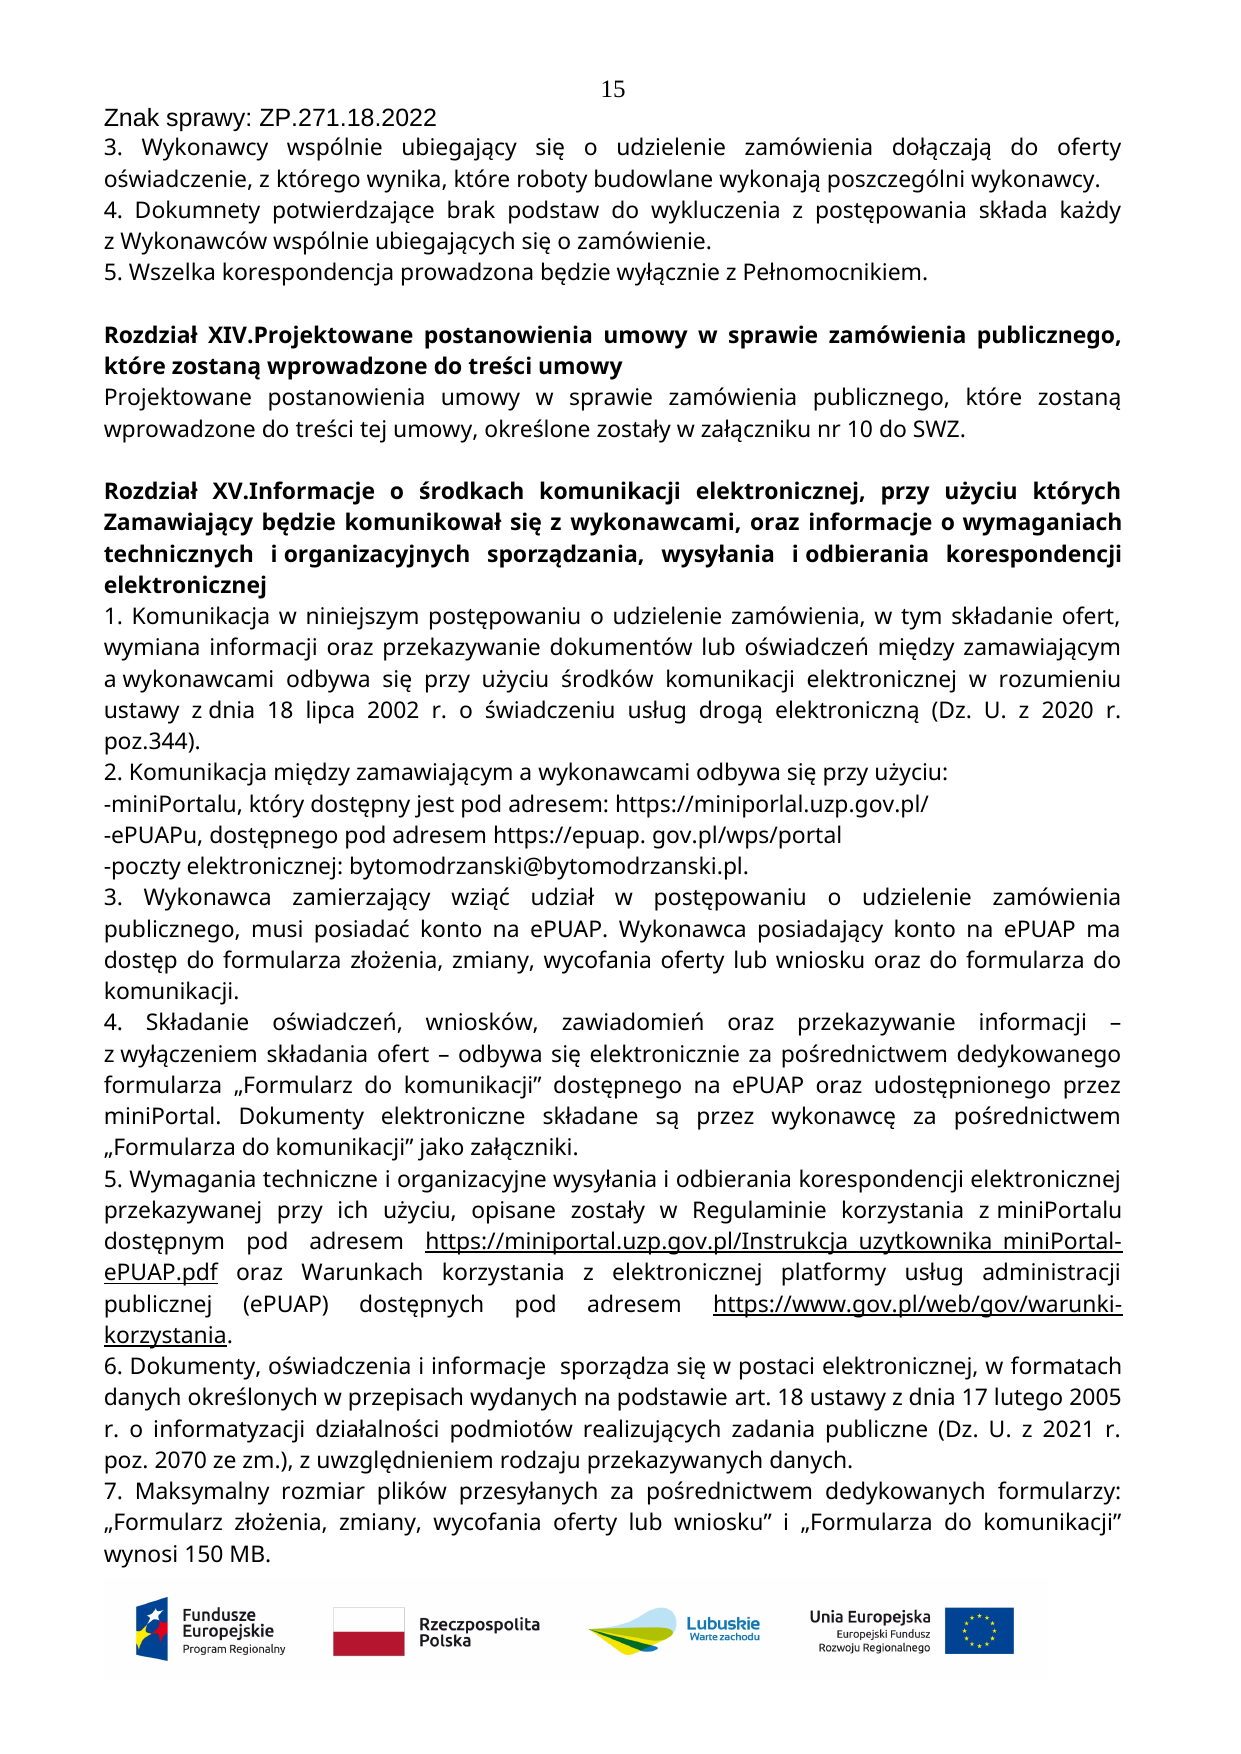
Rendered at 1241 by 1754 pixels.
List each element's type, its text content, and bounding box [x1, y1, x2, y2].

text 3. Wykonawcy wspólnie ubiegający się o udzielenie zamówienia dołączają do oferty oświadczenie, z którego wynika, które roboty budowlane wykonają poszczególni wykonawcy. [103, 131, 1122, 194]
text 2. Komunikacja między zamawiającym a wykonawcami odbywa się przy użyciu: [103, 756, 1122, 788]
text 7. Maksymalny rozmiar plików przesyłanych za pośrednictwem dedykowanych formularzy: „Formularz złożenia, zmiany, wycofania oferty lub wniosku” i „Formularza do komunikacji” wynosi 150 MB. [103, 1475, 1122, 1569]
text -poczty elektronicznej: bytomodrzanski@bytomodrzanski.pl. [103, 850, 1122, 881]
text -miniPortalu, który dostępny jest pod adresem: https://miniporlal.uzp.gov.pl/ [103, 788, 1122, 819]
text 4. Dokumnety potwierdzające brak podstaw do wykluczenia z postępowania składa każdy z Wykonawców wspólnie ubiegających się o zamówienie. [103, 194, 1122, 256]
text -ePUAPu, dostępnego pod adresem https://epuap. gov.pl/wps/portal [103, 819, 1122, 850]
text Rozdział XIV.Projektowane postanowienia umowy w sprawie zamówienia publicznego, które zostaną wprowadzone do treści umowy [103, 319, 1122, 381]
text 5. Wszelka korespondencja prowadzona będzie wyłącznie z Pełnomocnikiem. [103, 256, 1122, 288]
text Projektowane postanowienia umowy w sprawie zamówienia publicznego, które zostaną wprowadzone do treści tej umowy, określone zostały w załączniku nr 10 do SWZ. [103, 381, 1122, 444]
text 4. Składanie oświadczeń, wniosków, zawiadomień oraz przekazywanie informacji – z wyłączeniem składania ofert – odbywa się elektronicznie za pośrednictwem dedykowanego formularza „Formularz do komunikacji” dostępnego na ePUAP oraz udostępnionego przez miniPortal. Dokumenty elektroniczne składane są przez wykonawcę za pośrednictwem „Formularza do komunikacji” jako załączniki. [103, 1006, 1122, 1163]
picture [103, 1578, 1049, 1681]
text 1. Komunikacja w niniejszym postępowaniu o udzielenie zamówienia, w tym składanie ofert, wymiana informacji oraz przekazywanie dokumentów lub oświadczeń między zamawiającym a wykonawcami odbywa się przy użyciu środków komunikacji elektronicznej w rozumieniu ustawy z dnia 18 lipca 2002 r. o świadczeniu usług drogą elektroniczną (Dz. U. z 2020 r. poz.344). [103, 600, 1122, 756]
text 5. Wymagania techniczne i organizacyjne wysyłania i odbierania korespondencji elektronicznej przekazywanej przy ich użyciu, opisane zostały w Regulaminie korzystania z miniPortalu dostępnym pod adresem https://miniportal.uzp.gov.pl/Instrukcja_uzytkownika_miniPortal-ePUAP.pdf oraz Warunkach korzystania z elektronicznej platformy usług administracji publicznej (ePUAP) dostępnych pod adresem https://www.gov.pl/web/gov/warunki-korzystania. [103, 1163, 1122, 1350]
text 3. Wykonawca zamierzający wziąć udział w postępowaniu o udzielenie zamówienia publicznego, musi posiadać konto na ePUAP. Wykonawca posiadający konto na ePUAP ma dostęp do formularza złożenia, zmiany, wycofania oferty lub wniosku oraz do formularza do komunikacji. [103, 881, 1122, 1006]
text 6. Dokumenty, oświadczenia i informacje sporządza się w postaci elektronicznej, w formatach danych określonych w przepisach wydanych na podstawie art. 18 ustawy z dnia 17 lutego 2005 r. o informatyzacji działalności podmiotów realizujących zadania publiczne (Dz. U. z 2021 r. poz. 2070 ze zm.), z uwzględnieniem rodzaju przekazywanych danych. [103, 1350, 1122, 1475]
text Rozdział XV.Informacje o środkach komunikacji elektronicznej, przy użyciu których Zamawiający będzie komunikował się z wykonawcami, oraz informacje o wymaganiach technicznych i organizacyjnych sporządzania, wysyłania i odbierania korespondencji elektronicznej [103, 475, 1122, 600]
